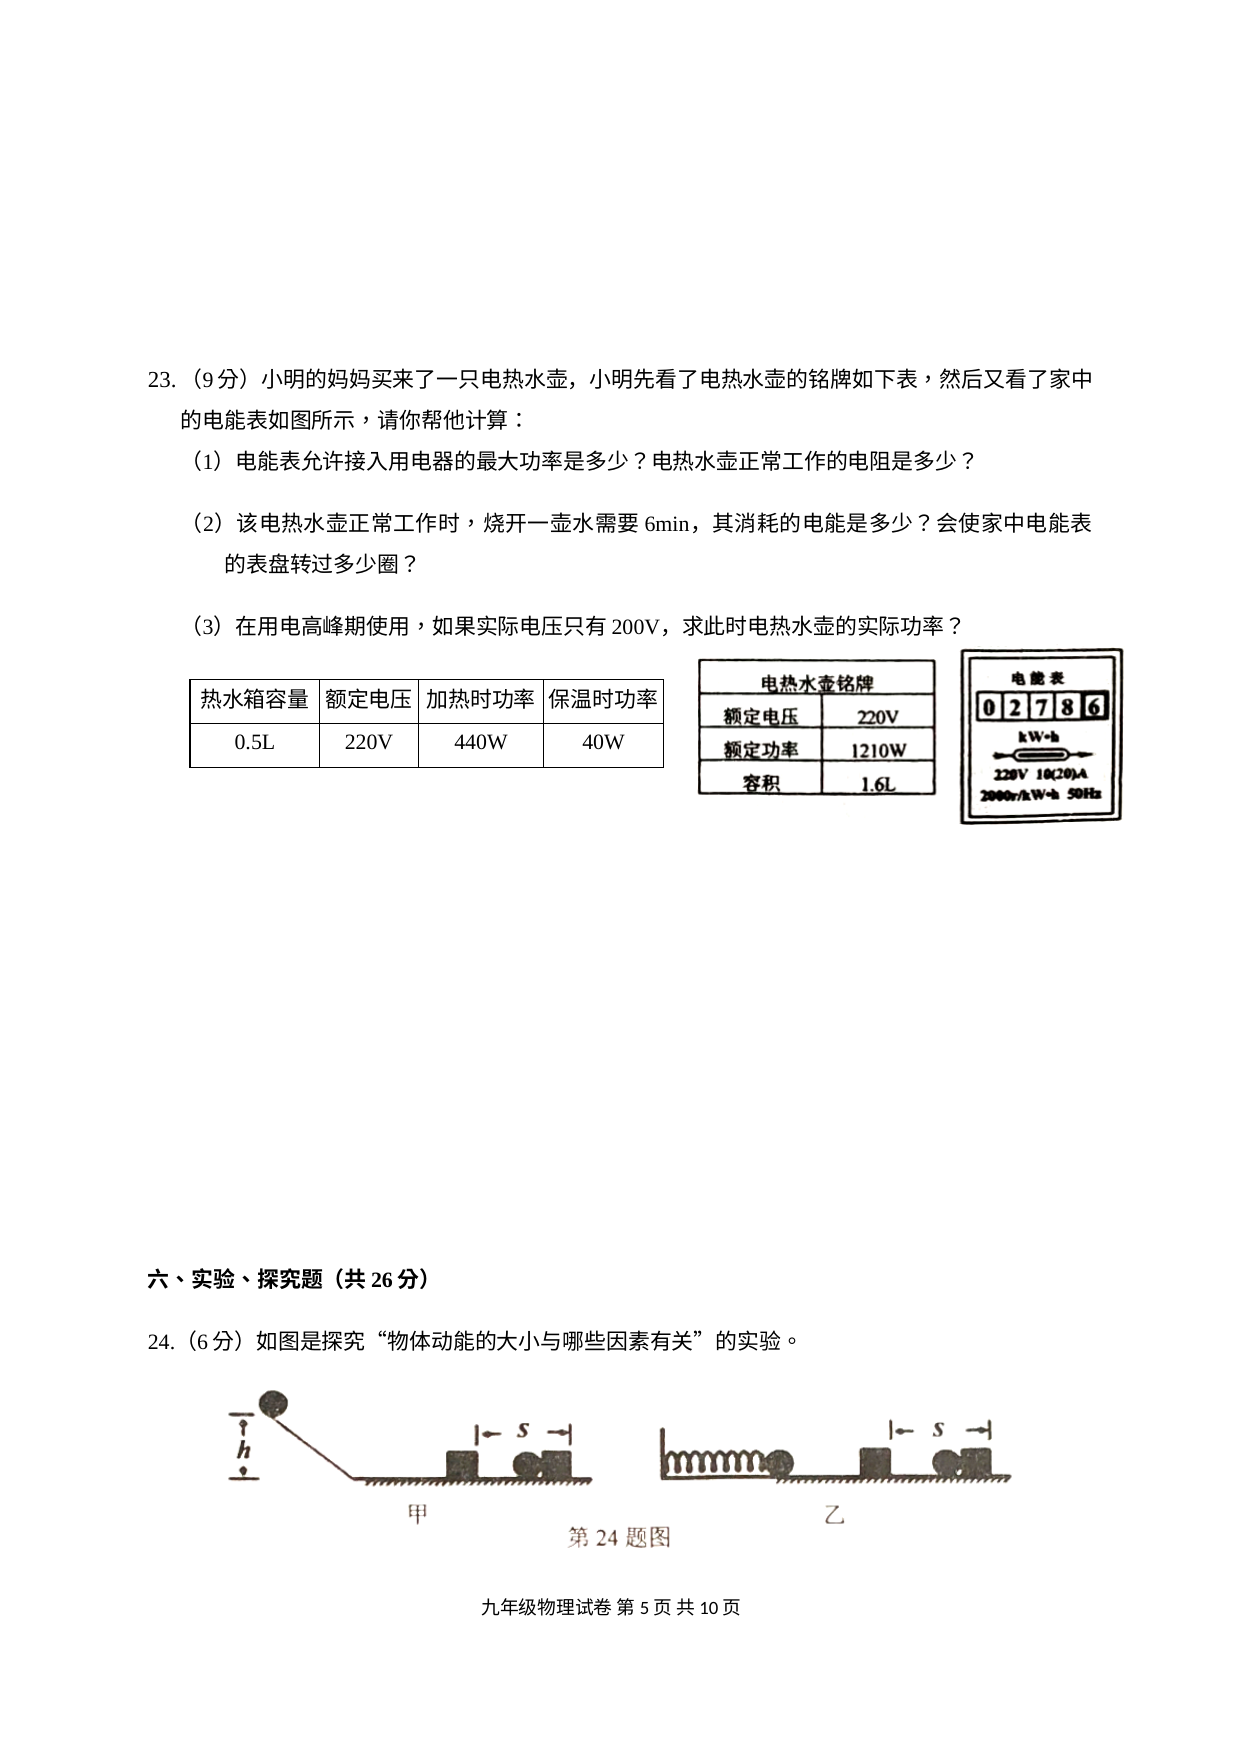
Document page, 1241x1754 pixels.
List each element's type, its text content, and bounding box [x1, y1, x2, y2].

table_header 热水箱容量 [191, 680, 319, 722]
text （2）该电热水壶正常工作时，烧开一壶水需要6min，其消耗的电能是多少？会使家中电能表的表盘转过多少圈？ [180, 506, 1093, 579]
text （1）电能表允许接入用电器的最大功率是多少？电热水壶正常工作的电阻是多少？ [180, 444, 1093, 476]
text 六、实验、探究题（共26分） [148, 1262, 1093, 1294]
text （3）在用电高峰期使用，如果实际电压只有200V，求此时电热水壶的实际功率？ [180, 609, 1093, 641]
table_header 额定电压 [320, 680, 418, 722]
table_cell 40W [544, 724, 663, 767]
table_cell 220V [320, 724, 418, 767]
list （9分）小明的妈妈买来了一只电热水壶，小明先看了电热水壶的铭牌如下表，然后又看了家中的电能表如图所示，请你帮他计算： [148, 362, 1093, 434]
table_cell 0.5L [191, 724, 319, 767]
text 24.（6分）如图是探究“物体动能的大小与哪些因素有关”的实验。 [148, 1324, 1093, 1356]
table_header 加热时功率 [419, 680, 543, 722]
table_header 保温时功率 [544, 680, 663, 722]
table_cell 440W [419, 724, 543, 767]
